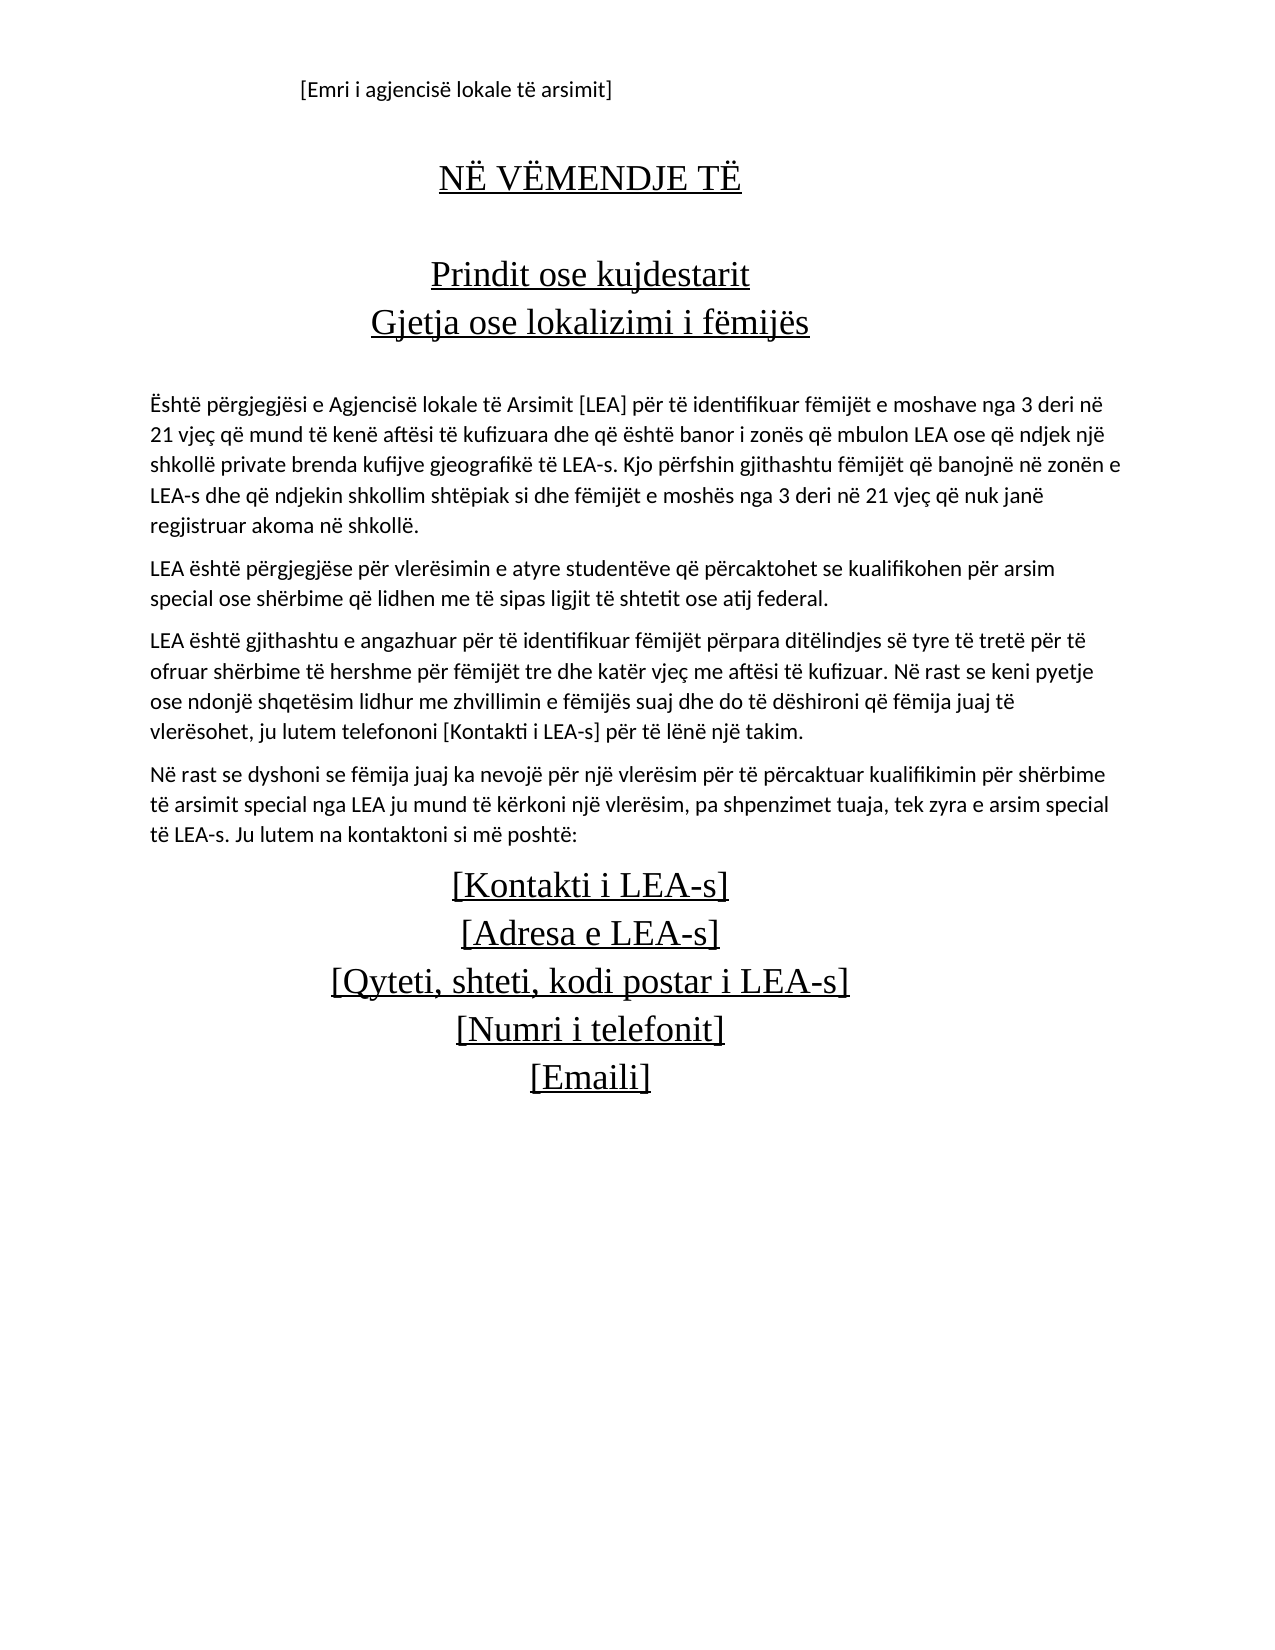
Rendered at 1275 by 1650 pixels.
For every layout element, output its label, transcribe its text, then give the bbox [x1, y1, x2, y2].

subtitle [Adresa e LEA-s] [172, 911, 1008, 953]
subtitle Prindit ose kujdestarit [172, 252, 1008, 294]
text Në rast se dyshoni se fëmija juaj ka nevojë për një vlerësim për të përcaktuar kualifikimin për shërbime të arsimit special nga LEA ju mund të kërkoni një vlerësim, pa shpenzimet tuaja, tek zyra e arsim special të LEA-s. Ju lutem na kontaktoni si më poshtë: [150, 760, 1125, 848]
subtitle [Emaili] [172, 1055, 1008, 1097]
subtitle [Numri i telefonit] [172, 1007, 1008, 1049]
text Është përgjegjësi e Agjencisë lokale të Arsimit [LEA] për të identifikuar fëmijët e moshave nga 3 deri në 21 vjeç që mund të kenë aftësi të kufizuara dhe që është banor i zonës që mbulon LEA ose që ndjek një shkollë private brenda kufijve gjeografikë të LEA-s. Kjo përfshin gjithashtu fëmijët që banojnë në zonën e LEA-s dhe që ndjekin shkollim shtëpiak si dhe fëmijët e moshës nga 3 deri në 21 vjeç që nuk janë regjistruar akoma në shkollë. [150, 390, 1125, 539]
subtitle [Qyteti, shteti, kodi postar i LEA-s] [172, 959, 1008, 1001]
subtitle NË VËMENDJE TË [172, 156, 1008, 198]
text LEA është gjithashtu e angazhuar për të identifikuar fëmijët përpara ditëlindjes së tyre të tretë për të ofruar shërbime të hershme për fëmijët tre dhe katër vjeç me aftësi të kufizuar. Në rast se keni pyetje ose ndonjë shqetësim lidhur me zhvillimin e fëmijës suaj dhe do të dëshironi që fëmija juaj të vlerësohet, ju lutem telefononi [Kontakti i LEA-s] për të lënë një takim. [150, 627, 1125, 745]
text LEA është përgjegjëse për vlerësimin e atyre studentëve që përcaktohet se kualifikohen për arsim special ose shërbime që lidhen me të sipas ligjit të shtetit ose atij federal. [150, 554, 1125, 612]
subtitle Gjetja ose lokalizimi i fëmijës [172, 300, 1008, 342]
subtitle [Kontakti i LEA-s] [172, 863, 1008, 905]
